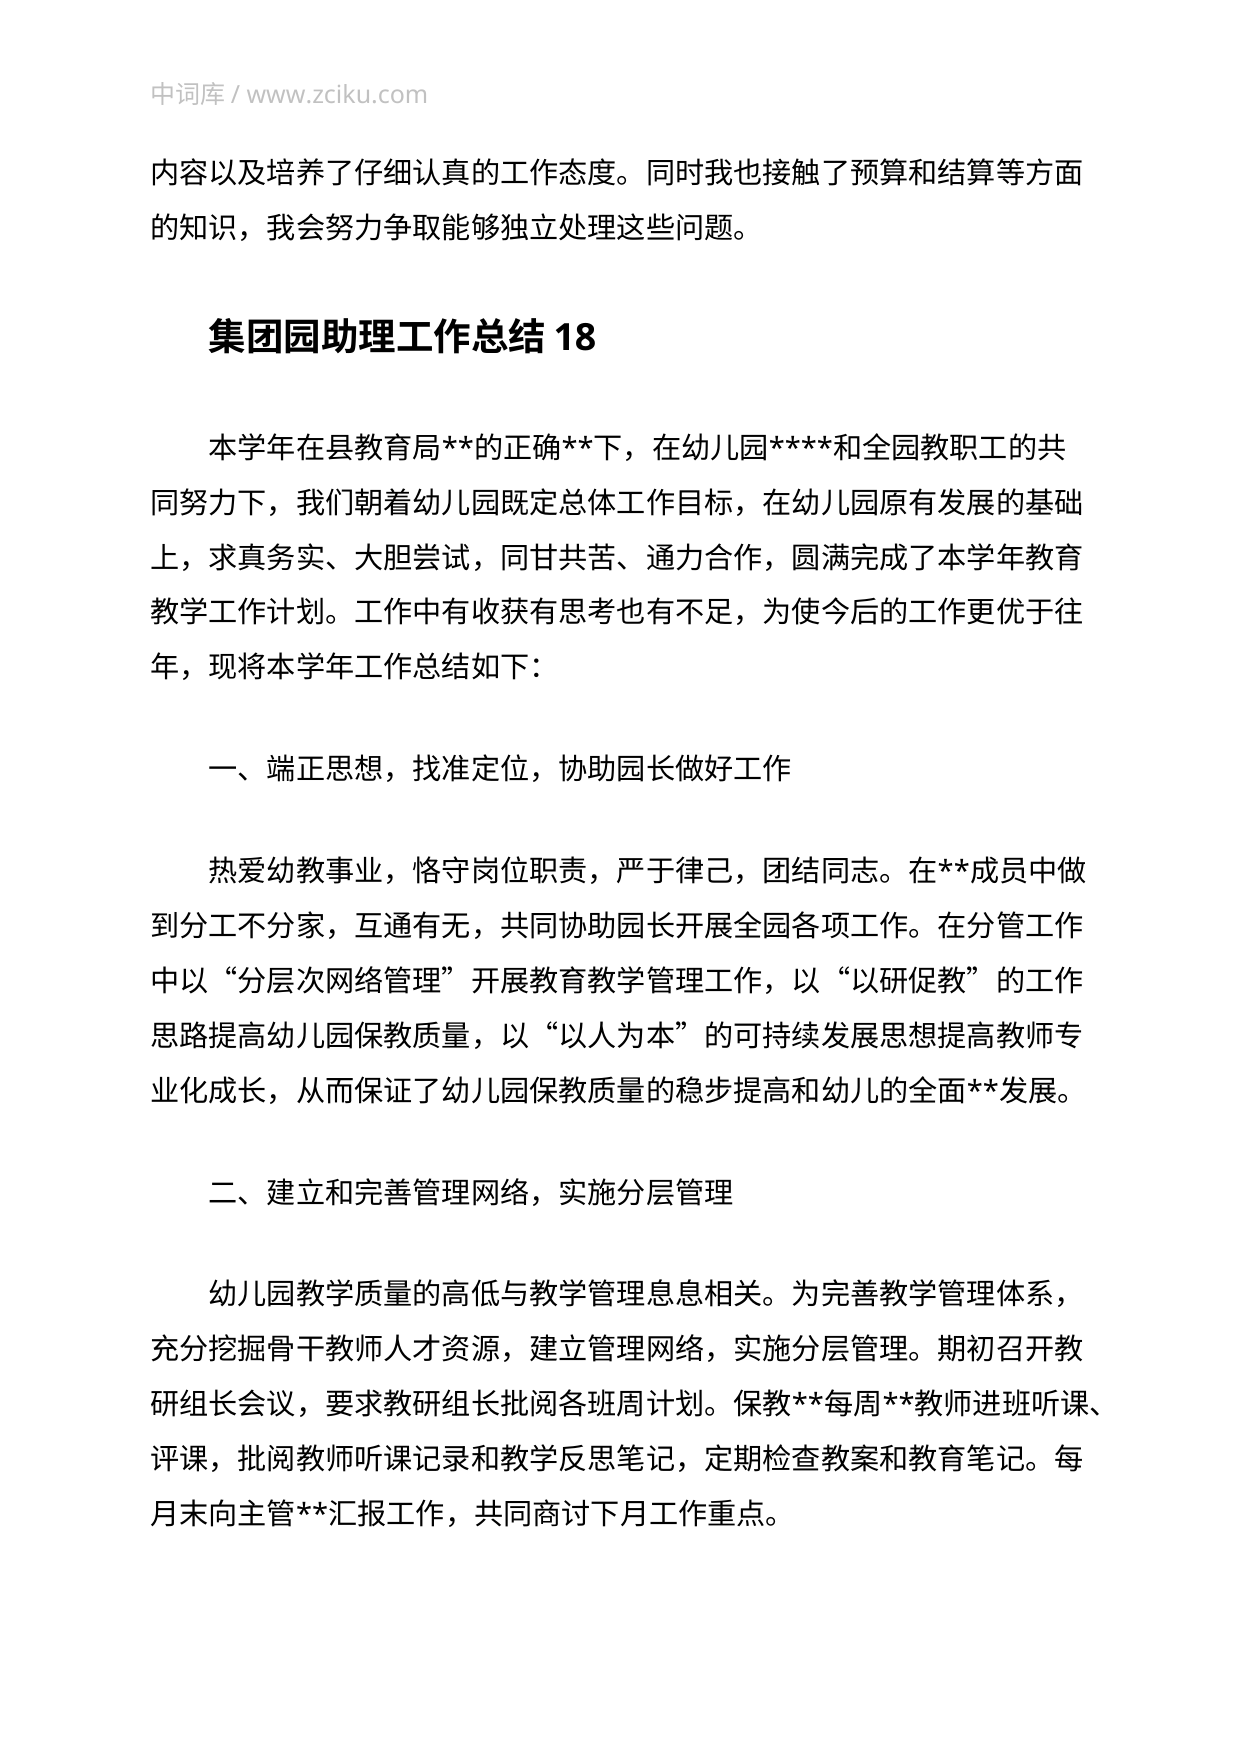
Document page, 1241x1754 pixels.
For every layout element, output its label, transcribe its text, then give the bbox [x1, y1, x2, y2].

text 幼儿园教学质量的高低与教学管理息息相关。为完善教学管理体系，充分挖掘骨干教师人才资源，建立管理网络，实施分层管理。期初召开教研组长会议，要求教研组长批阅各班周计划。保教**每周**教师进班听课、评课，批阅教师听课记录和教学反思笔记，定期检查教案和教育笔记。每月末向主管**汇报工作，共同商讨下月工作重点。 [150, 1271, 1090, 1533]
text 本学年在县教育局**的正确**下，在幼儿园****和全园教职工的共同努力下，我们朝着幼儿园既定总体工作目标，在幼儿园原有发展的基础上，求真务实、大胆尝试，同甘共苦、通力合作，圆满完成了本学年教育教学工作计划。工作中有收获有思考也有不足，为使今后的工作更优于往年，现将本学年工作总结如下： [150, 424, 1090, 686]
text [150, 150, 1090, 247]
text 集团园助理工作总结18 [150, 307, 1090, 361]
text 一、端正思想，找准定位，协助园长做好工作 [150, 746, 1090, 788]
text 热爱幼教事业，恪守岗位职责，严于律己，团结同志。在**成员中做到分工不分家，互通有无，共同协助园长开展全园各项工作。在分管工作中以“分层次网络管理”开展教育教学管理工作，以“以研促教”的工作思路提高幼儿园保教质量，以“以人为本”的可持续发展思想提高教师专业化成长，从而保证了幼儿园保教质量的稳步提高和幼儿的全面**发展。 [150, 847, 1090, 1109]
text 二、建立和完善管理网络，实施分层管理 [150, 1169, 1090, 1211]
